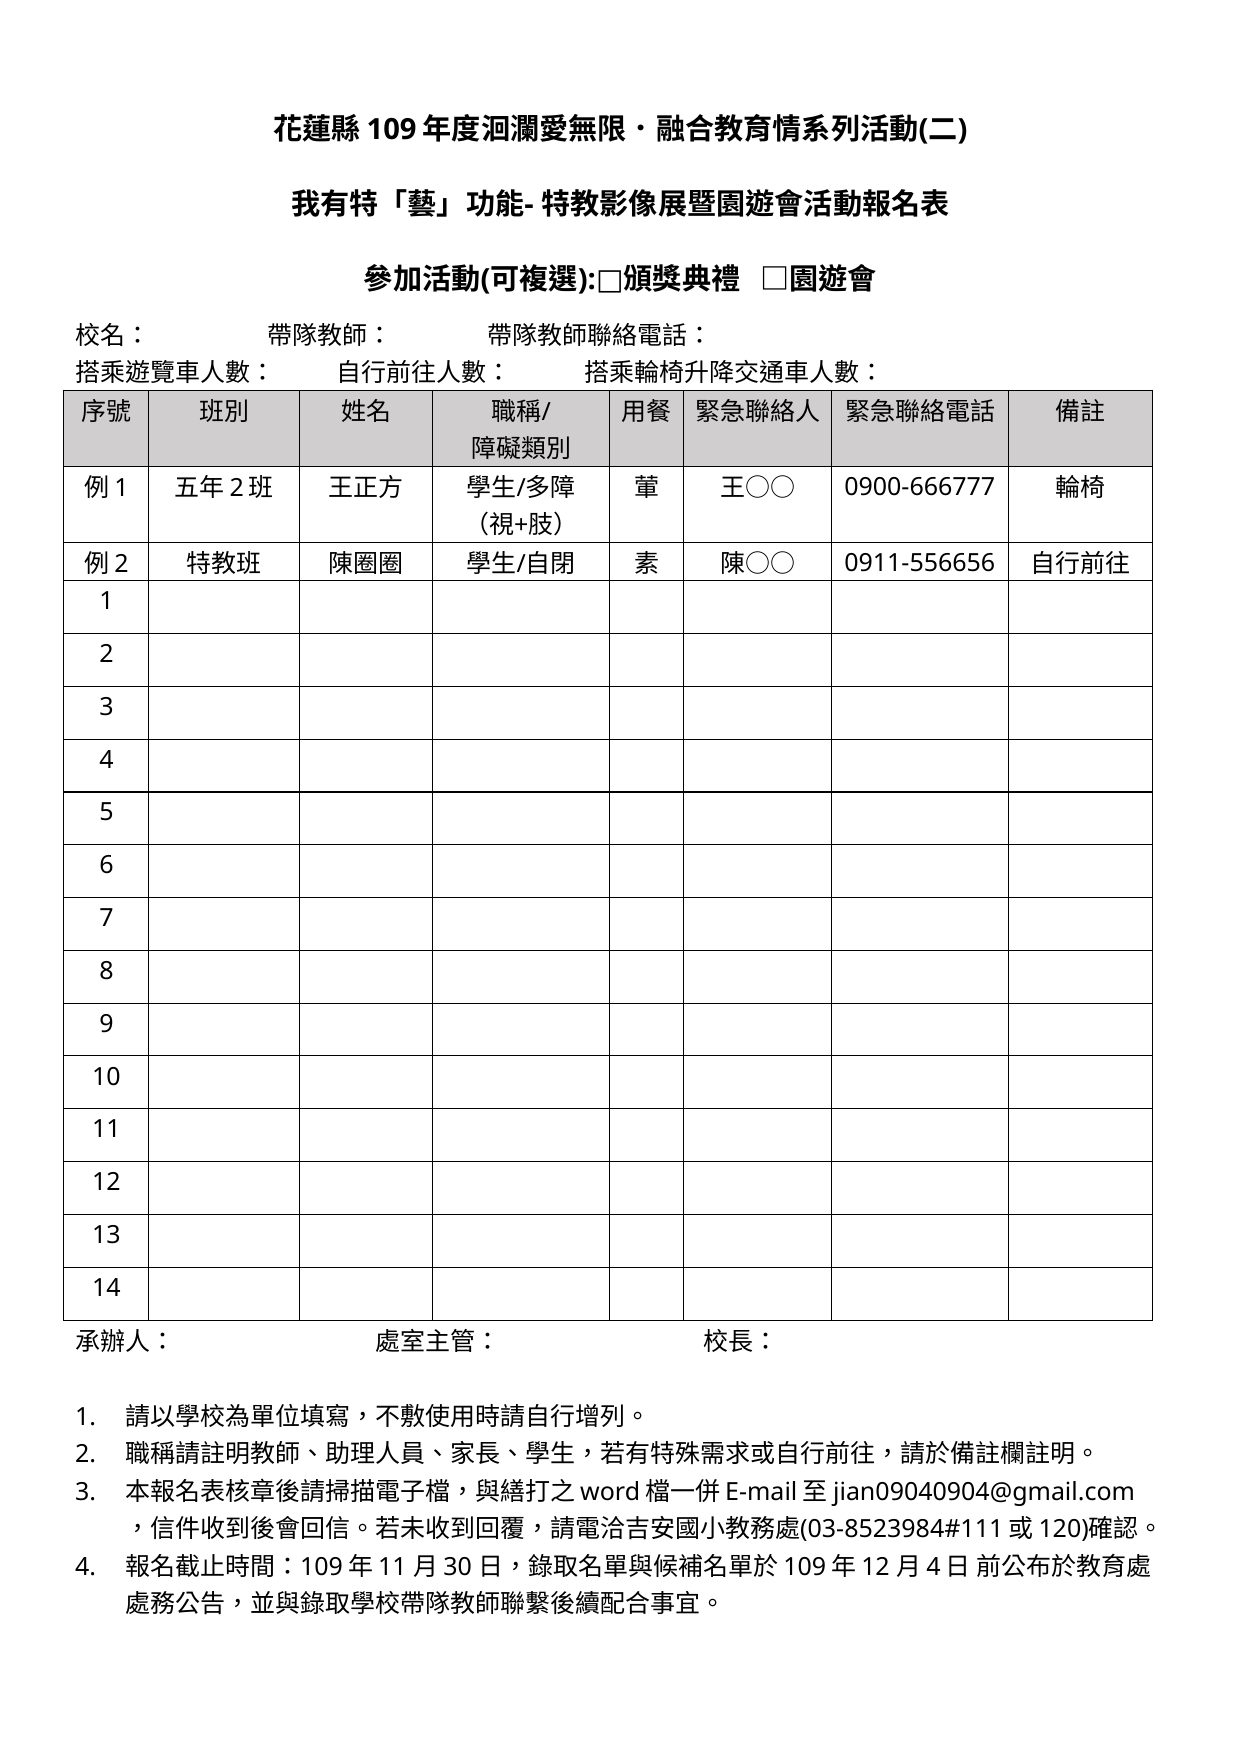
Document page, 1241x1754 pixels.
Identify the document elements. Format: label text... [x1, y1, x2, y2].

table_cell 11 [64, 1109, 148, 1161]
table_header 姓名 [300, 391, 432, 466]
table_cell 學生/多障 （視+肢） [433, 467, 609, 542]
text 校名： 帶隊教師： 帶隊教師聯絡電話： [75, 314, 1165, 352]
table_cell 王○○ [684, 467, 831, 542]
table_cell [300, 1109, 432, 1161]
table_cell [832, 845, 1008, 897]
table_cell [300, 581, 432, 633]
list 職稱請註明教師、助理人員、家長、學生，若有特殊需求或自行前往，請於備註欄註明。 [75, 1433, 1165, 1471]
table_cell 特教班 [149, 543, 299, 580]
table_cell [433, 793, 609, 844]
table_cell 輪椅 [1009, 467, 1152, 542]
table_cell [149, 1268, 299, 1319]
table_cell 五年2班 [149, 467, 299, 542]
table_cell [149, 740, 299, 791]
table_cell [149, 1004, 299, 1055]
text 搭乘遊覽車人數： 自行前往人數： 搭乘輪椅升降交通車人數： [75, 352, 1165, 389]
text 參加活動(可複選):□頒獎典禮 □園遊會 [75, 239, 1165, 314]
table_cell [1009, 1056, 1152, 1108]
table_cell [433, 740, 609, 791]
table_cell 10 [64, 1056, 148, 1108]
table_cell [610, 1162, 683, 1214]
table_cell [300, 1215, 432, 1267]
table_cell [610, 793, 683, 844]
table_cell 9 [64, 1004, 148, 1055]
table_cell [300, 1162, 432, 1214]
table_cell [684, 1004, 831, 1055]
table_cell [610, 1215, 683, 1267]
table_cell [1009, 740, 1152, 791]
table_cell [684, 951, 831, 1003]
table_cell 5 [64, 793, 148, 844]
table_cell [684, 581, 831, 633]
table_cell [1009, 898, 1152, 950]
table_cell 例1 [64, 467, 148, 542]
table_cell [684, 793, 831, 844]
table_cell [1009, 1109, 1152, 1161]
table_cell [832, 634, 1008, 686]
table_cell [684, 898, 831, 950]
table_header 用餐 [610, 391, 683, 466]
table_header 班別 [149, 391, 299, 466]
table_cell [832, 1215, 1008, 1267]
table_cell [149, 793, 299, 844]
list 本報名表核章後請掃描電子檔，與繕打之word檔一併E-mail至 jian09040904@gmail.com ，信件收到後會回信。若未收到回覆，請電洽吉安國小教務處(03-8523984#111或120)確認。 [75, 1471, 1165, 1546]
table_cell [832, 951, 1008, 1003]
table_cell [1009, 687, 1152, 738]
table_cell [300, 1056, 432, 1108]
table_cell 陳圈圈 [300, 543, 432, 580]
table_cell 陳○○ [684, 543, 831, 580]
table_cell [684, 1056, 831, 1108]
table_cell 自行前往 [1009, 543, 1152, 580]
table_cell [684, 687, 831, 738]
table_cell [610, 1268, 683, 1319]
table_cell [1009, 951, 1152, 1003]
table_cell 素 [610, 543, 683, 580]
table_cell [149, 1056, 299, 1108]
table_cell [300, 793, 432, 844]
table_cell [832, 687, 1008, 738]
table_cell [149, 845, 299, 897]
table_cell 0911-556656 [832, 543, 1008, 580]
table_cell [684, 634, 831, 686]
table_cell [1009, 1162, 1152, 1214]
table_header 備註 [1009, 391, 1152, 466]
table_cell [433, 1056, 609, 1108]
table_cell [832, 1109, 1008, 1161]
table_cell 14 [64, 1268, 148, 1319]
table_cell [684, 1109, 831, 1161]
table_cell 8 [64, 951, 148, 1003]
table_cell [300, 687, 432, 738]
table_cell [610, 1056, 683, 1108]
table_cell [832, 1268, 1008, 1319]
table_cell [610, 634, 683, 686]
table_header 緊急聯絡電話 [832, 391, 1008, 466]
table_cell [300, 845, 432, 897]
table_cell [832, 581, 1008, 633]
table_cell [1009, 1004, 1152, 1055]
text 我有特「藝」功能- 特教影像展暨園遊會活動報名表 [75, 164, 1165, 239]
table_cell [832, 740, 1008, 791]
table_cell [684, 845, 831, 897]
table_cell 3 [64, 687, 148, 738]
list 請以學校為單位填寫，不敷使用時請自行增列。 [75, 1396, 1165, 1433]
table_header 職稱/ 障礙類別 [433, 391, 609, 466]
table_cell 4 [64, 740, 148, 791]
table_cell [433, 634, 609, 686]
table_cell [610, 951, 683, 1003]
table_cell 例2 [64, 543, 148, 580]
table_cell [433, 1109, 609, 1161]
table_cell [300, 634, 432, 686]
table_cell [433, 581, 609, 633]
table_cell 葷 [610, 467, 683, 542]
table_cell [149, 1162, 299, 1214]
table_cell [610, 581, 683, 633]
table_cell [149, 951, 299, 1003]
table_cell 0900-666777 [832, 467, 1008, 542]
table_cell [433, 1215, 609, 1267]
table_cell [832, 898, 1008, 950]
table_cell [684, 1215, 831, 1267]
table_header 序號 [64, 391, 148, 466]
table_cell [433, 845, 609, 897]
table_cell [300, 951, 432, 1003]
table_cell [300, 740, 432, 791]
table_cell [300, 1268, 432, 1319]
table_cell [1009, 1215, 1152, 1267]
table_cell 13 [64, 1215, 148, 1267]
table_cell [149, 1109, 299, 1161]
table_cell [610, 845, 683, 897]
table_cell [610, 1109, 683, 1161]
table_cell [433, 898, 609, 950]
table_cell [433, 951, 609, 1003]
text 花蓮縣109年度洄瀾愛無限．融合教育情系列活動(二) [75, 89, 1165, 164]
table_cell 7 [64, 898, 148, 950]
table_cell [832, 1004, 1008, 1055]
table_cell [684, 740, 831, 791]
table_cell [433, 687, 609, 738]
table_cell 2 [64, 634, 148, 686]
table_cell [610, 898, 683, 950]
table_cell [149, 687, 299, 738]
table_cell [433, 1004, 609, 1055]
table_cell [1009, 1268, 1152, 1319]
table_cell [1009, 793, 1152, 844]
list 報名截止時間：109年11 月30 日，錄取名單與候補名單於109年12 月4日 前公布於教育處處務公告，並與錄取學校帶隊教師聯繫後續配合事宜。 [75, 1546, 1165, 1621]
table_cell 12 [64, 1162, 148, 1214]
table_cell [684, 1162, 831, 1214]
table_cell [300, 1004, 432, 1055]
table_cell [149, 1215, 299, 1267]
table_header 緊急聯絡人 [684, 391, 831, 466]
table_cell [1009, 845, 1152, 897]
table_cell [684, 1268, 831, 1319]
table_cell [149, 898, 299, 950]
table_cell [610, 740, 683, 791]
table_cell [149, 581, 299, 633]
table_cell [832, 793, 1008, 844]
table_cell [610, 687, 683, 738]
table_cell [149, 634, 299, 686]
table_cell [300, 898, 432, 950]
table_cell [433, 1268, 609, 1319]
table_cell [1009, 581, 1152, 633]
table_cell [610, 1004, 683, 1055]
table_cell [1009, 634, 1152, 686]
table_cell 學生/自閉 [433, 543, 609, 580]
table_cell [433, 1162, 609, 1214]
table_cell 6 [64, 845, 148, 897]
table_cell 王正方 [300, 467, 432, 542]
text 承辦人： 處室主管： 校長： [75, 1321, 1165, 1358]
table_cell [832, 1056, 1008, 1108]
table_cell [832, 1162, 1008, 1214]
table_cell 1 [64, 581, 148, 633]
